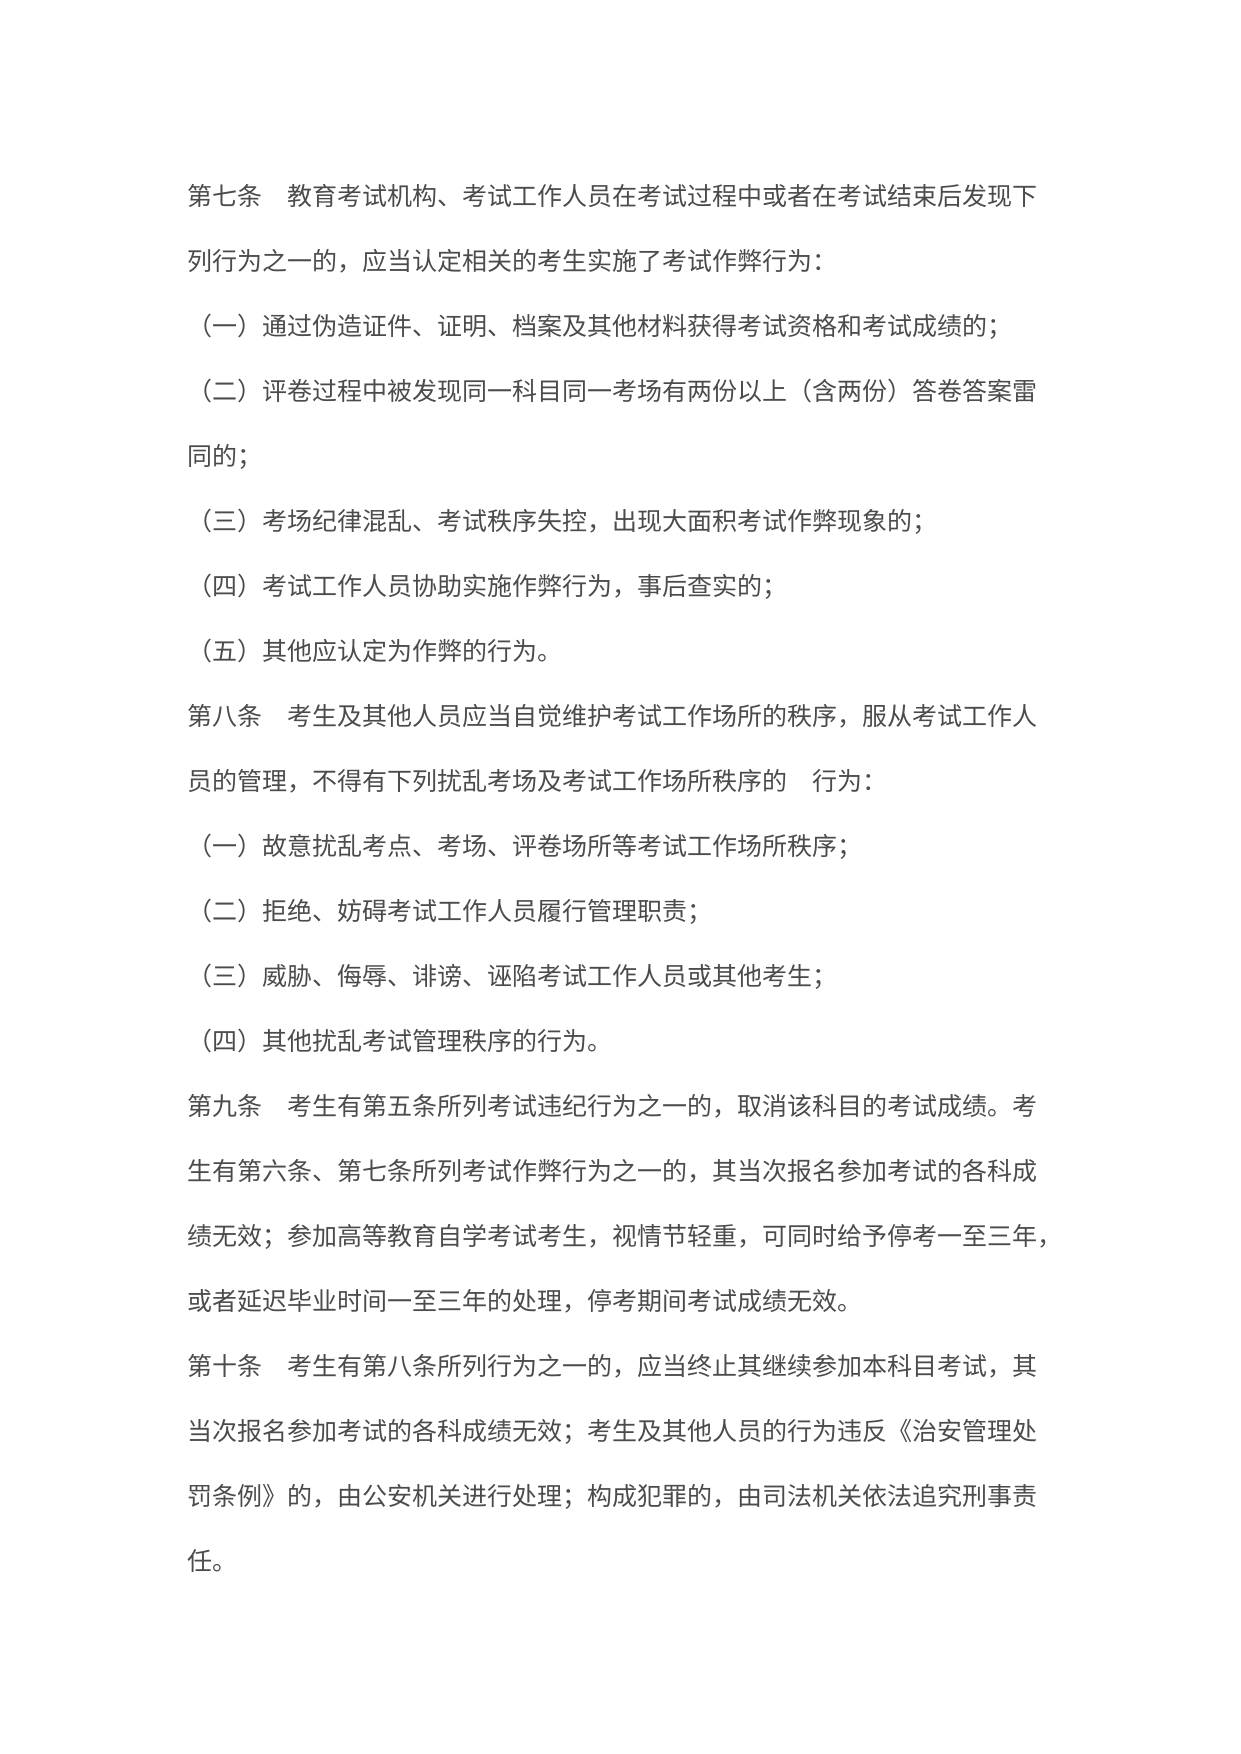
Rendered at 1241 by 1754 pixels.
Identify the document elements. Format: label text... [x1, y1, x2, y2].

text 第八条 考生及其他人员应当自觉维护考试工作场所的秩序，服从考试工作人员的管理，不得有下列扰乱考场及考试工作场所秩序的 行为： [187, 682, 1053, 812]
text （三）威胁、侮辱、诽谤、诬陷考试工作人员或其他考生； [187, 942, 1053, 1007]
text （一）通过伪造证件、证明、档案及其他材料获得考试资格和考试成绩的； [187, 292, 1053, 357]
text （四）其他扰乱考试管理秩序的行为。 [187, 1007, 1053, 1072]
text 第九条 考生有第五条所列考试违纪行为之一的，取消该科目的考试成绩。考生有第六条、第七条所列考试作弊行为之一的，其当次报名参加考试的各科成绩无效；参加高等教育自学考试考生，视情节轻重，可同时给予停考一至三年，或者延迟毕业时间一至三年的处理，停考期间考试成绩无效。 [187, 1072, 1053, 1332]
text （一）故意扰乱考点、考场、评卷场所等考试工作场所秩序； [187, 812, 1053, 877]
text （二）拒绝、妨碍考试工作人员履行管理职责； [187, 877, 1053, 942]
text （五）其他应认定为作弊的行为。 [187, 617, 1053, 682]
text （二）评卷过程中被发现同一科目同一考场有两份以上（含两份）答卷答案雷同的； [187, 357, 1053, 487]
text （四）考试工作人员协助实施作弊行为，事后查实的； [187, 552, 1053, 617]
text 第十条 考生有第八条所列行为之一的，应当终止其继续参加本科目考试，其当次报名参加考试的各科成绩无效；考生及其他人员的行为违反《治安管理处罚条例》的，由公安机关进行处理；构成犯罪的，由司法机关依法追究刑事责任。 [187, 1332, 1053, 1592]
text 第七条 教育考试机构、考试工作人员在考试过程中或者在考试结束后发现下列行为之一的，应当认定相关的考生实施了考试作弊行为： [187, 162, 1053, 292]
text （三）考场纪律混乱、考试秩序失控，出现大面积考试作弊现象的； [187, 487, 1053, 552]
